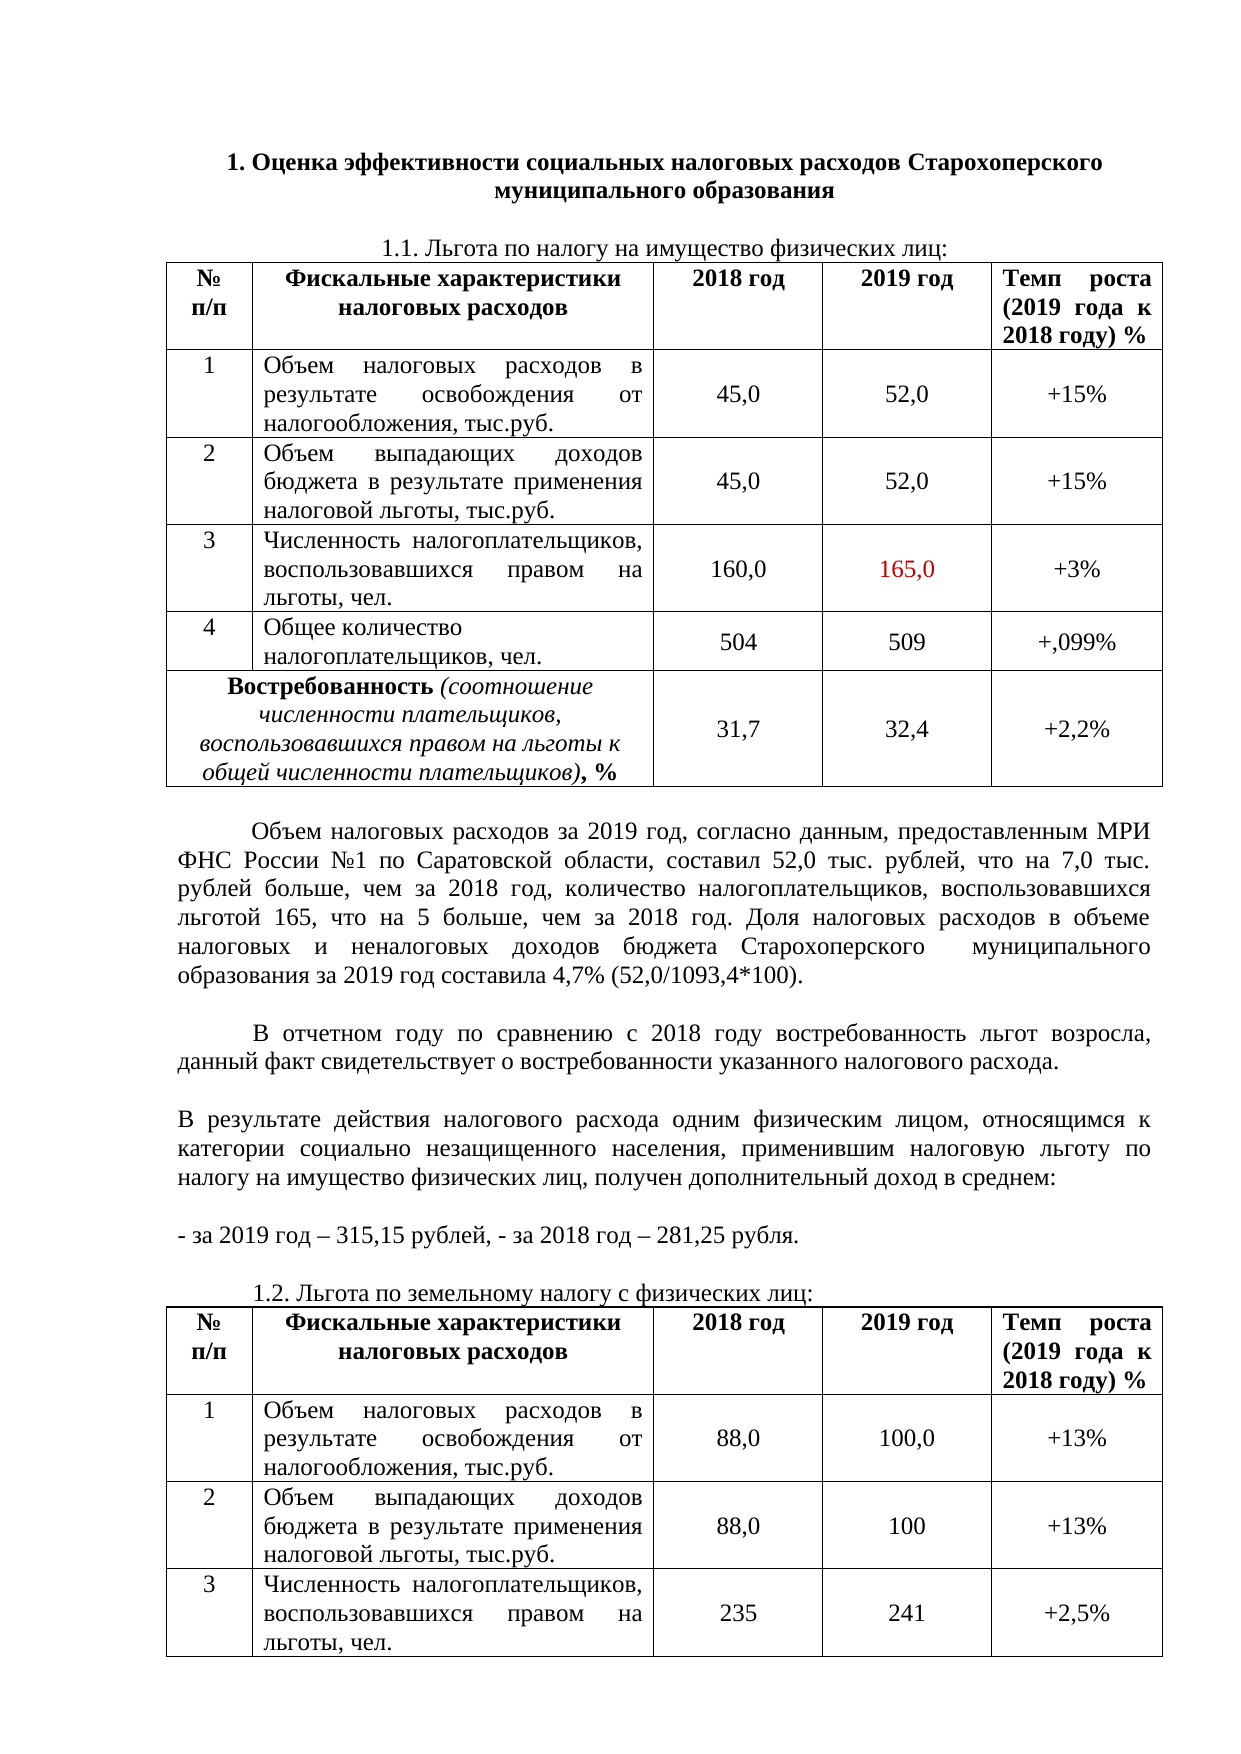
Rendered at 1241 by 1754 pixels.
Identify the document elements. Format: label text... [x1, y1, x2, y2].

table_cell 4 [167, 612, 252, 670]
table_cell +13% [992, 1395, 1162, 1481]
table_header 2018 год [654, 263, 822, 349]
table_cell Объем выпадающих доходов бюджета в результате применения налоговой льготы, тыс.руб. [253, 1482, 653, 1568]
table_cell 88,0 [654, 1482, 822, 1568]
table_cell Объем налоговых расходов в результате освобождения от налогообложения, тыс.руб. [253, 1395, 653, 1481]
table_cell +13% [992, 1482, 1162, 1568]
table_cell 160,0 [654, 525, 822, 611]
table_cell 2 [167, 1482, 252, 1568]
table_header № п/п [167, 263, 252, 349]
table_header Фискальные характеристики налоговых расходов [253, 263, 653, 349]
text 1. Оценка эффективности социальных налоговых расходов Старохоперского муниципального образования [177, 147, 1152, 204]
table_header Фискальные характеристики налоговых расходов [253, 1308, 653, 1394]
table_cell +,099% [992, 612, 1162, 670]
table_cell Объем налоговых расходов в результате освобождения от налогообложения, тыс.руб. [253, 350, 653, 437]
table_cell 32,4 [823, 671, 991, 786]
table_cell +2,2% [992, 671, 1162, 786]
table_header 2018 год [654, 1308, 822, 1394]
table_cell +15% [992, 438, 1162, 524]
table_cell Общее количество налогоплательщиков, чел. [253, 612, 653, 670]
table_cell 165,0 [823, 525, 991, 611]
table_cell 235 [654, 1569, 822, 1656]
table_cell 3 [167, 525, 252, 611]
table_cell Объем выпадающих доходов бюджета в результате применения налоговой льготы, тыс.руб. [253, 438, 653, 524]
text Объем налоговых расходов за 2019 год, согласно данным, предоставленным МРИ ФНС России №1 по Саратовской области, составил 52,0 тыс. рублей, что на 7,0 тыс. рублей больше, чем за 2018 год, количество налогоплательщиков, воспользовавшихся льготой 165, что на 5 больше, чем за 2018 год. Доля налоговых расходов в объеме налоговых и неналоговых доходов бюджета Старохоперского муниципального образования за 2019 год составила 4,7% (52,0/1093,4*100). [177, 816, 1152, 988]
table_cell 509 [823, 612, 991, 670]
table_cell 100,0 [823, 1395, 991, 1481]
table_cell 31,7 [654, 671, 822, 786]
table_cell 45,0 [654, 350, 822, 437]
table_cell 100 [823, 1482, 991, 1568]
table_cell 45,0 [654, 438, 822, 524]
table_cell +2,5% [992, 1569, 1162, 1656]
table_cell 52,0 [823, 350, 991, 437]
table_header 2019 год [823, 263, 991, 349]
text 1.1. Льгота по налогу на имущество физических лиц: [177, 233, 1152, 262]
table_cell 52,0 [823, 438, 991, 524]
table_cell 504 [654, 612, 822, 670]
table_cell 2 [167, 438, 252, 524]
table_cell +15% [992, 350, 1162, 437]
text В результате действия налогового расхода одним физическим лицом, относящимся к категории социально незащищенного населения, применившим налоговую льготу по налогу на имущество физических лиц, получен дополнительный доход в среднем: [177, 1104, 1152, 1191]
table_header Темп роста (2019 года к 2018 году) % [992, 1308, 1162, 1394]
table_cell 1 [167, 350, 252, 437]
table_cell Численность налогоплательщиков, воспользовавшихся правом на льготы, чел. [253, 525, 653, 611]
text - за 2019 год – 315,15 рублей, - за 2018 год – 281,25 рубля. [177, 1220, 1152, 1248]
text 1.2. Льгота по земельному налогу с физических лиц: [177, 1278, 1152, 1306]
table_header Темп роста (2019 года к 2018 году) % [992, 263, 1162, 349]
table_cell 88,0 [654, 1395, 822, 1481]
text В отчетном году по сравнению с 2018 году востребованность льгот возросла, данный факт свидетельствует о востребованности указанного налогового расхода. [177, 1018, 1152, 1075]
table_header 2019 год [823, 1308, 991, 1394]
table_cell Востребованность (соотношение численности плательщиков, воспользовавшихся правом на льготы к общей численности плательщиков), % [167, 671, 653, 786]
table_cell 241 [823, 1569, 991, 1656]
table_header № п/п [167, 1308, 252, 1394]
table_cell 3 [167, 1569, 252, 1656]
table_cell Численность налогоплательщиков, воспользовавшихся правом на льготы, чел. [253, 1569, 653, 1656]
table_cell 1 [167, 1395, 252, 1481]
table_cell +3% [992, 525, 1162, 611]
